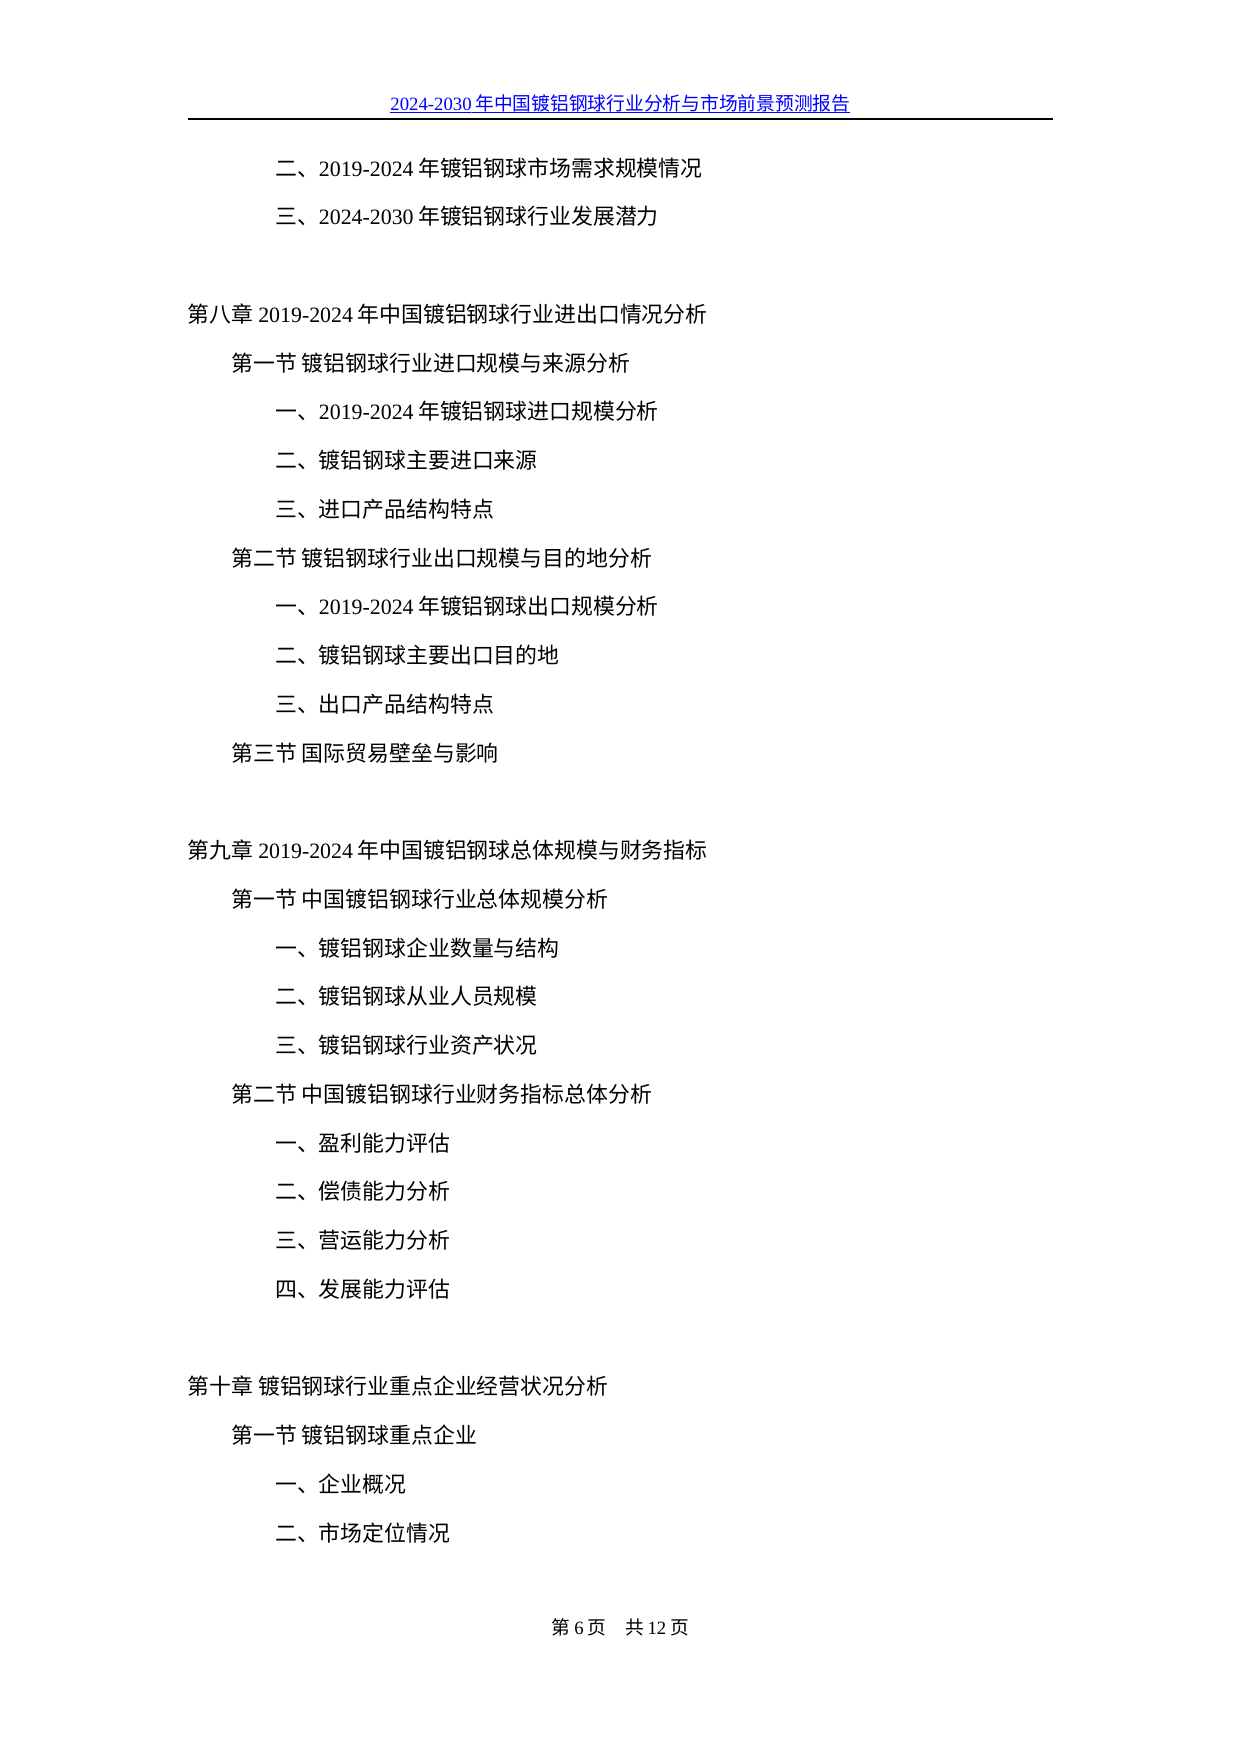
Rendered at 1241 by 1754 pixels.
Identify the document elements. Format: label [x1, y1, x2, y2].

text [187, 150, 1053, 1548]
